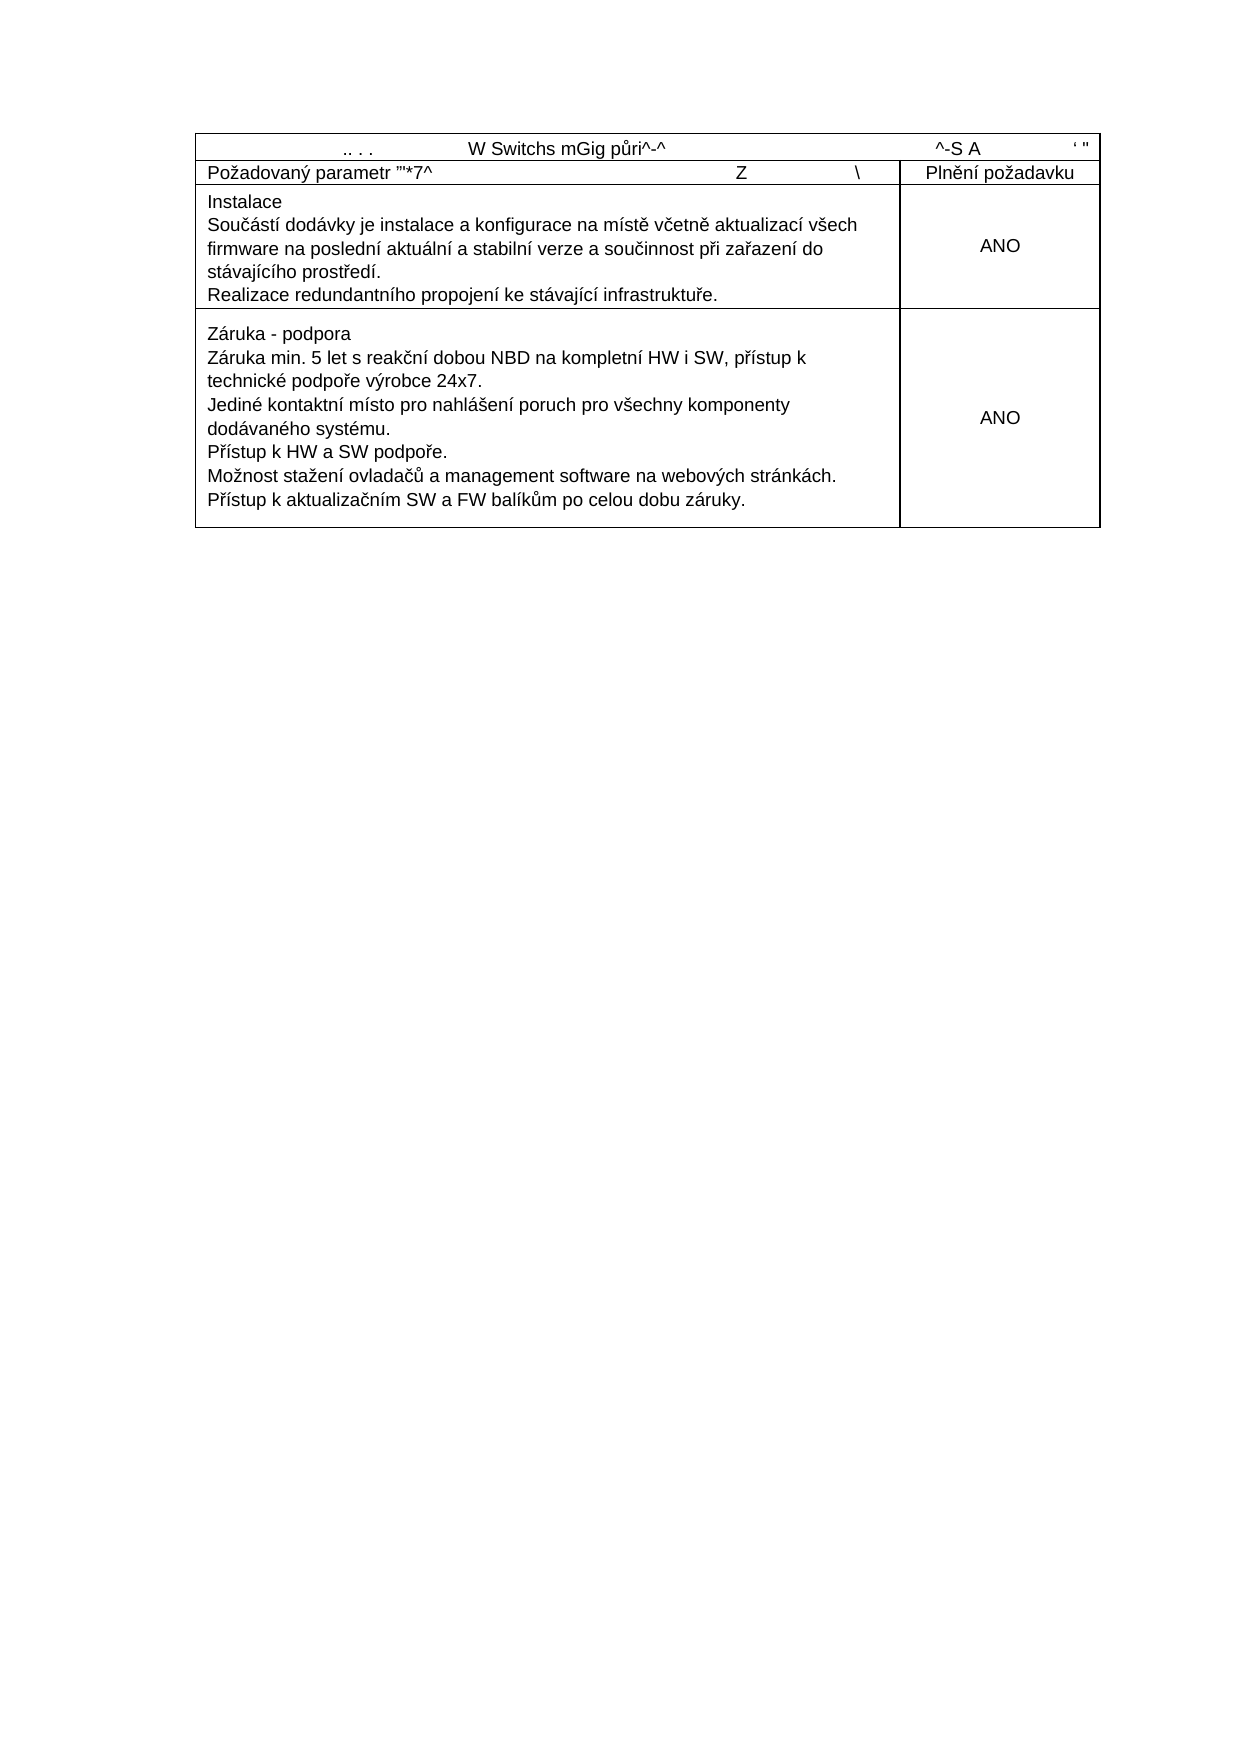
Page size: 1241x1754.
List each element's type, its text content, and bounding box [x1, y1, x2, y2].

table_header .. . . W Switchs mGig půri^-^ ^-S A ‘ " [196, 134, 1099, 160]
table_cell ANO [901, 185, 1099, 308]
table_cell Záruka - podpora Záruka min. 5 let s reakční dobou NBD na kompletní HW i SW, přístup k technické podpoře výrobce 24x7. Jediné kontaktní místo pro nahlášení poruch pro všechny komponenty dodávaného systému. Přístup k HW a SW podpoře. Možnost stažení ovladačů a management software na webových stránkách. Přístup k aktualizačním SW a FW balíkům po celou dobu záruky. [196, 309, 899, 527]
table_cell Instalace Součástí dodávky je instalace a konfigurace na místě včetně aktualizací všech firmware na poslední aktuální a stabilní verze a součinnost při zařazení do stávajícího prostředí. Realizace redundantního propojení ke stávající infrastruktuře. [196, 185, 899, 308]
table_cell ANO [901, 309, 1099, 527]
table_cell Plnění požadavku [901, 161, 1099, 184]
table_cell Požadovaný parametr ”'*7^ Z \ [196, 161, 899, 184]
